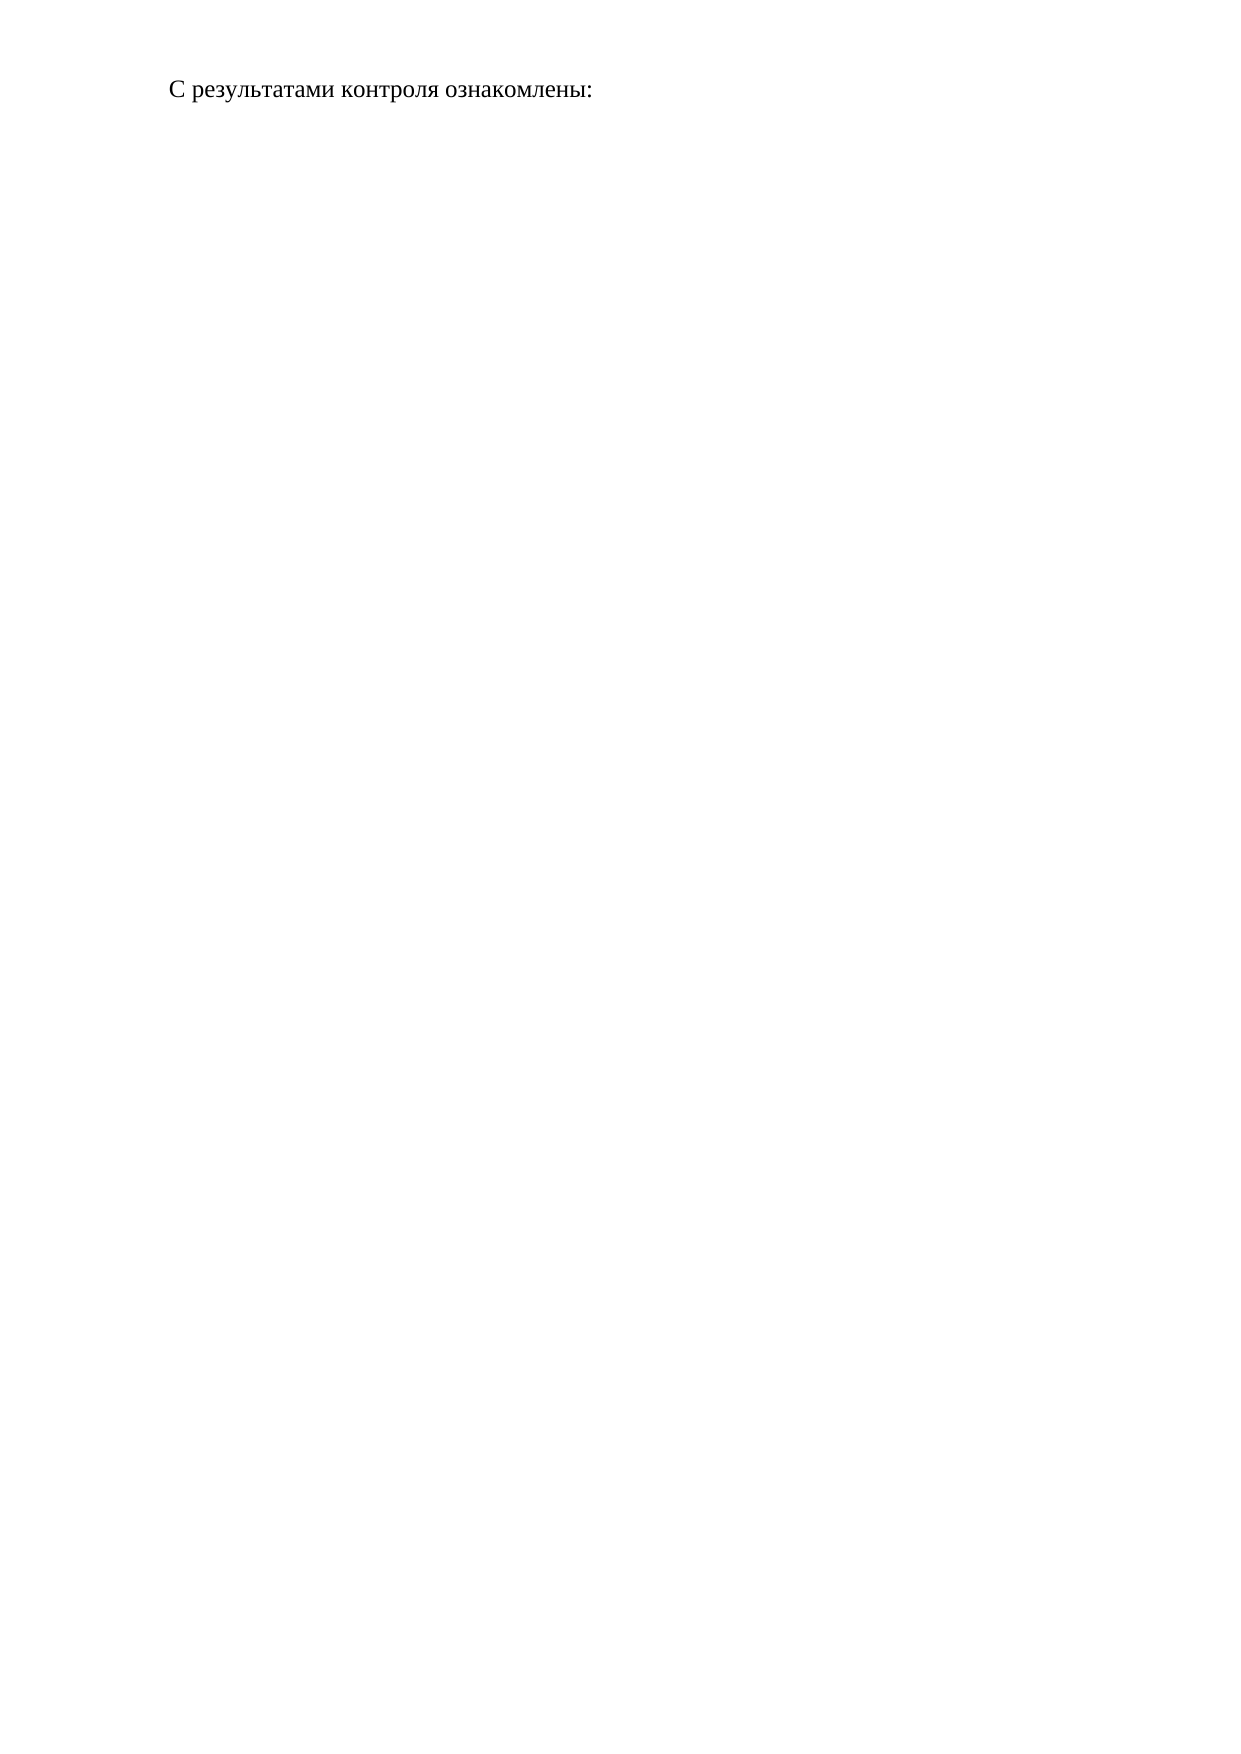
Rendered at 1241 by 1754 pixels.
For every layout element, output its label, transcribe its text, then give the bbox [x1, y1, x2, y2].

text С результатами контроля ознакомлены: [162, 74, 1152, 103]
